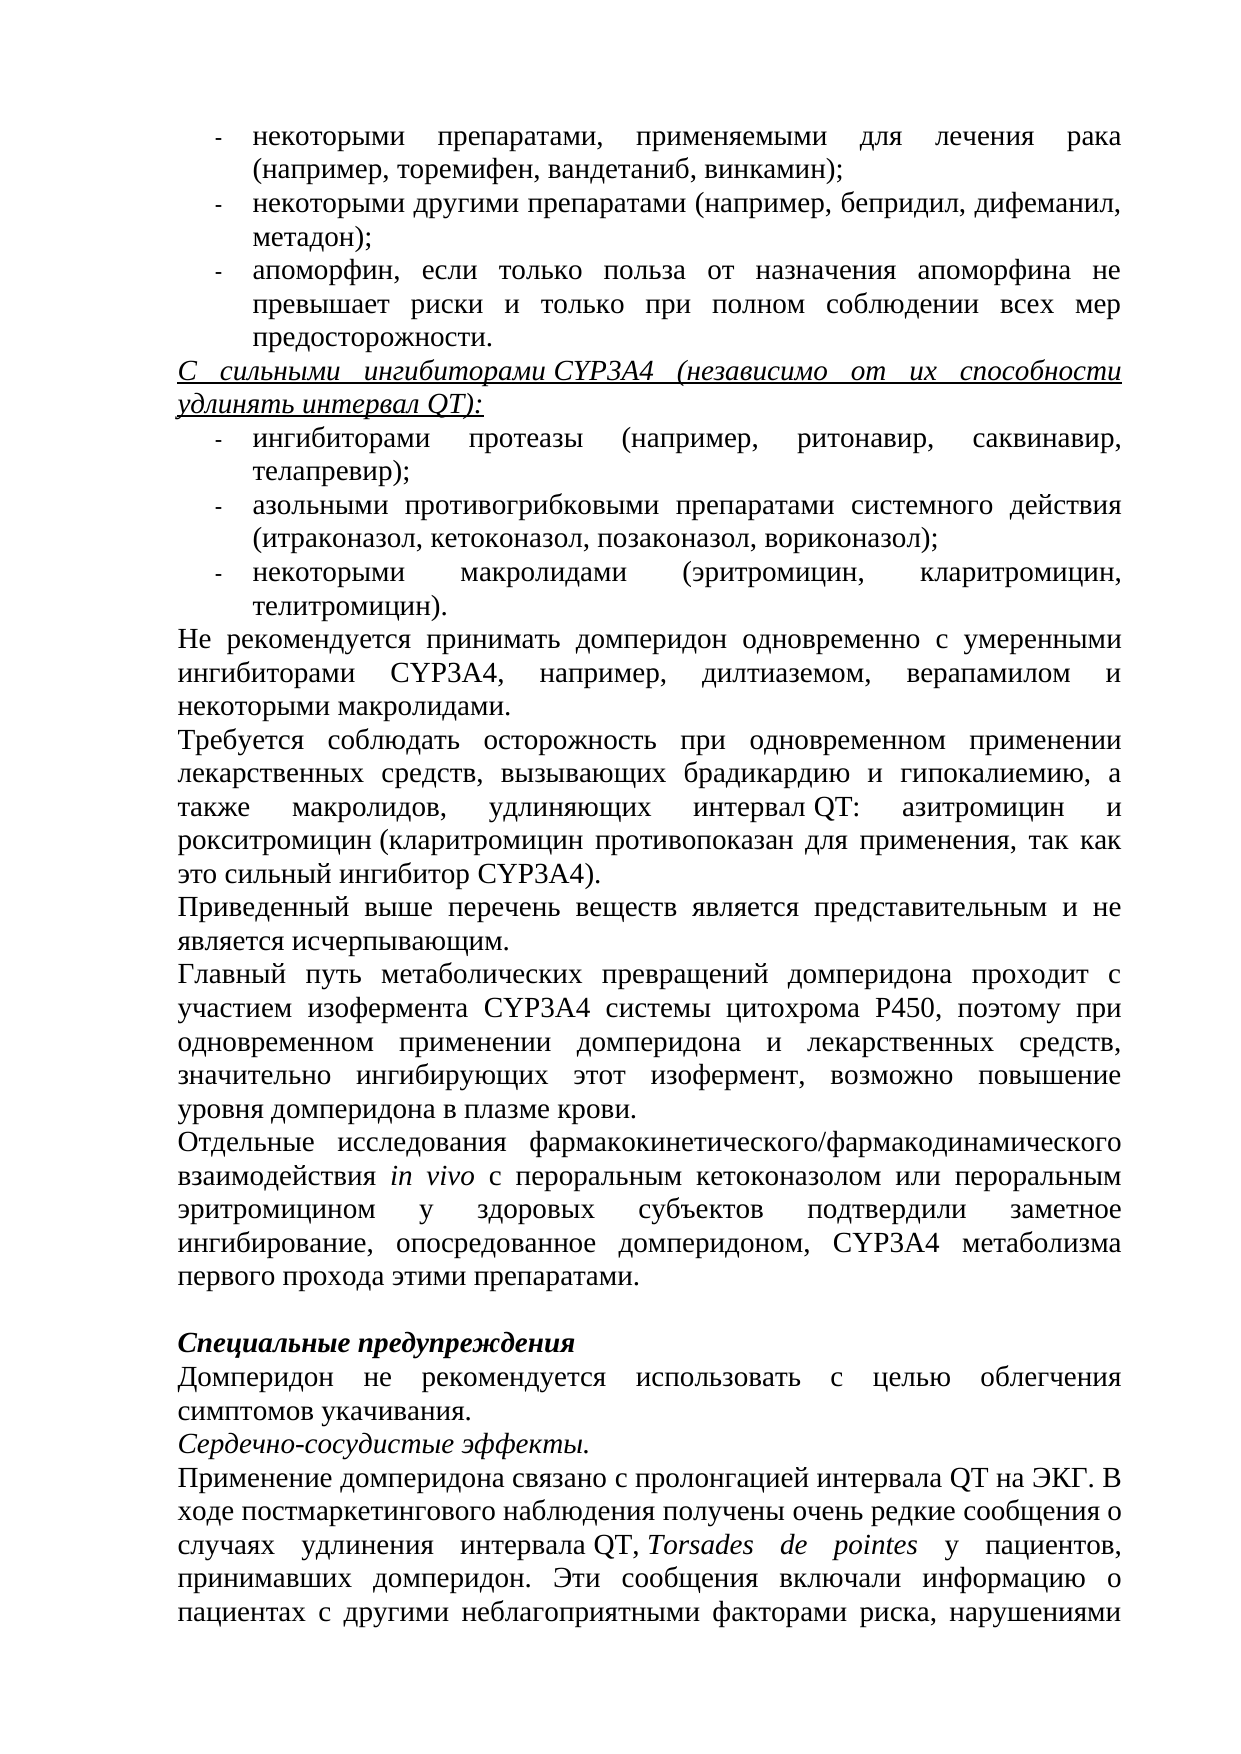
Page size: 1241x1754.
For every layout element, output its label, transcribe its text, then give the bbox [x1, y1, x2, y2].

text Домперидон не рекомендуется использовать с целью облегчения симптомов укачивания. [177, 1359, 1122, 1426]
list ингибиторами протеазы (например, ритонавир, саквинавир, телапревир); [215, 420, 1122, 487]
text Сердечно-сосудистые эффекты. [177, 1426, 1122, 1460]
text Главный путь метаболических превращений домперидона проходит с участием изофермента CYP3A4 системы цитохрома Р450, поэтому при одновременном применении домперидона и лекарственных средств, значительно ингибирующих этот изофермент, возможно повышение уровня домперидона в плазме крови. [177, 957, 1122, 1124]
list азольными противогрибковыми препаратами системного действия (итраконазол, кетоконазол, позаконазол, вориконазол); [215, 487, 1122, 554]
text С сильными ингибиторами CYP3A4 (независимо от их способности удлинять интервал QT): [177, 384, 1122, 420]
list некоторыми другими препаратами (например, бепридил, дифеманил, метадон); [215, 185, 1122, 252]
text Специальные предупреждения [177, 1326, 1122, 1359]
list апоморфин, если только польза от назначения апоморфина не превышает риски и только при полном соблюдении всех мер предосторожности. [215, 252, 1122, 353]
text С сильными ингибиторами CYP3A4 (независимо от их способности удлинять интервал QT): [177, 353, 1122, 382]
text Не рекомендуется принимать домперидон одновременно с умеренными ингибиторами CYP3A4, например, дилтиаземом, верапамилом и некоторыми макролидами. [177, 621, 1122, 722]
list некоторыми макролидами (эритромицин, кларитромицин, телитромицин). [215, 554, 1122, 621]
text Отдельные исследования фармакокинетического/фармакодинамического взаимодействия in vivo с пероральным кетоконазолом или пероральным эритромицином у здоровых субъектов подтвердили заметное ингибирование, опосредованное домперидоном, CYP3A4 метаболизма первого прохода этими препаратами. [177, 1124, 1122, 1292]
text Требуется соблюдать осторожность при одновременном применении лекарственных средств, вызывающих брадикардию и гипокалиемию, а также макролидов, удлиняющих интервал QT: азитромицин и рокситромицин (кларитромицин противопоказан для применения, так как это сильный ингибитор CYP3A4). [177, 722, 1122, 889]
list некоторыми препаратами, применяемыми для лечения рака (например, торемифен, вандетаниб, винкамин); [215, 118, 1122, 185]
text Приведенный выше перечень веществ является представительным и не является исчерпывающим. [177, 889, 1122, 957]
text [177, 1460, 1122, 1627]
